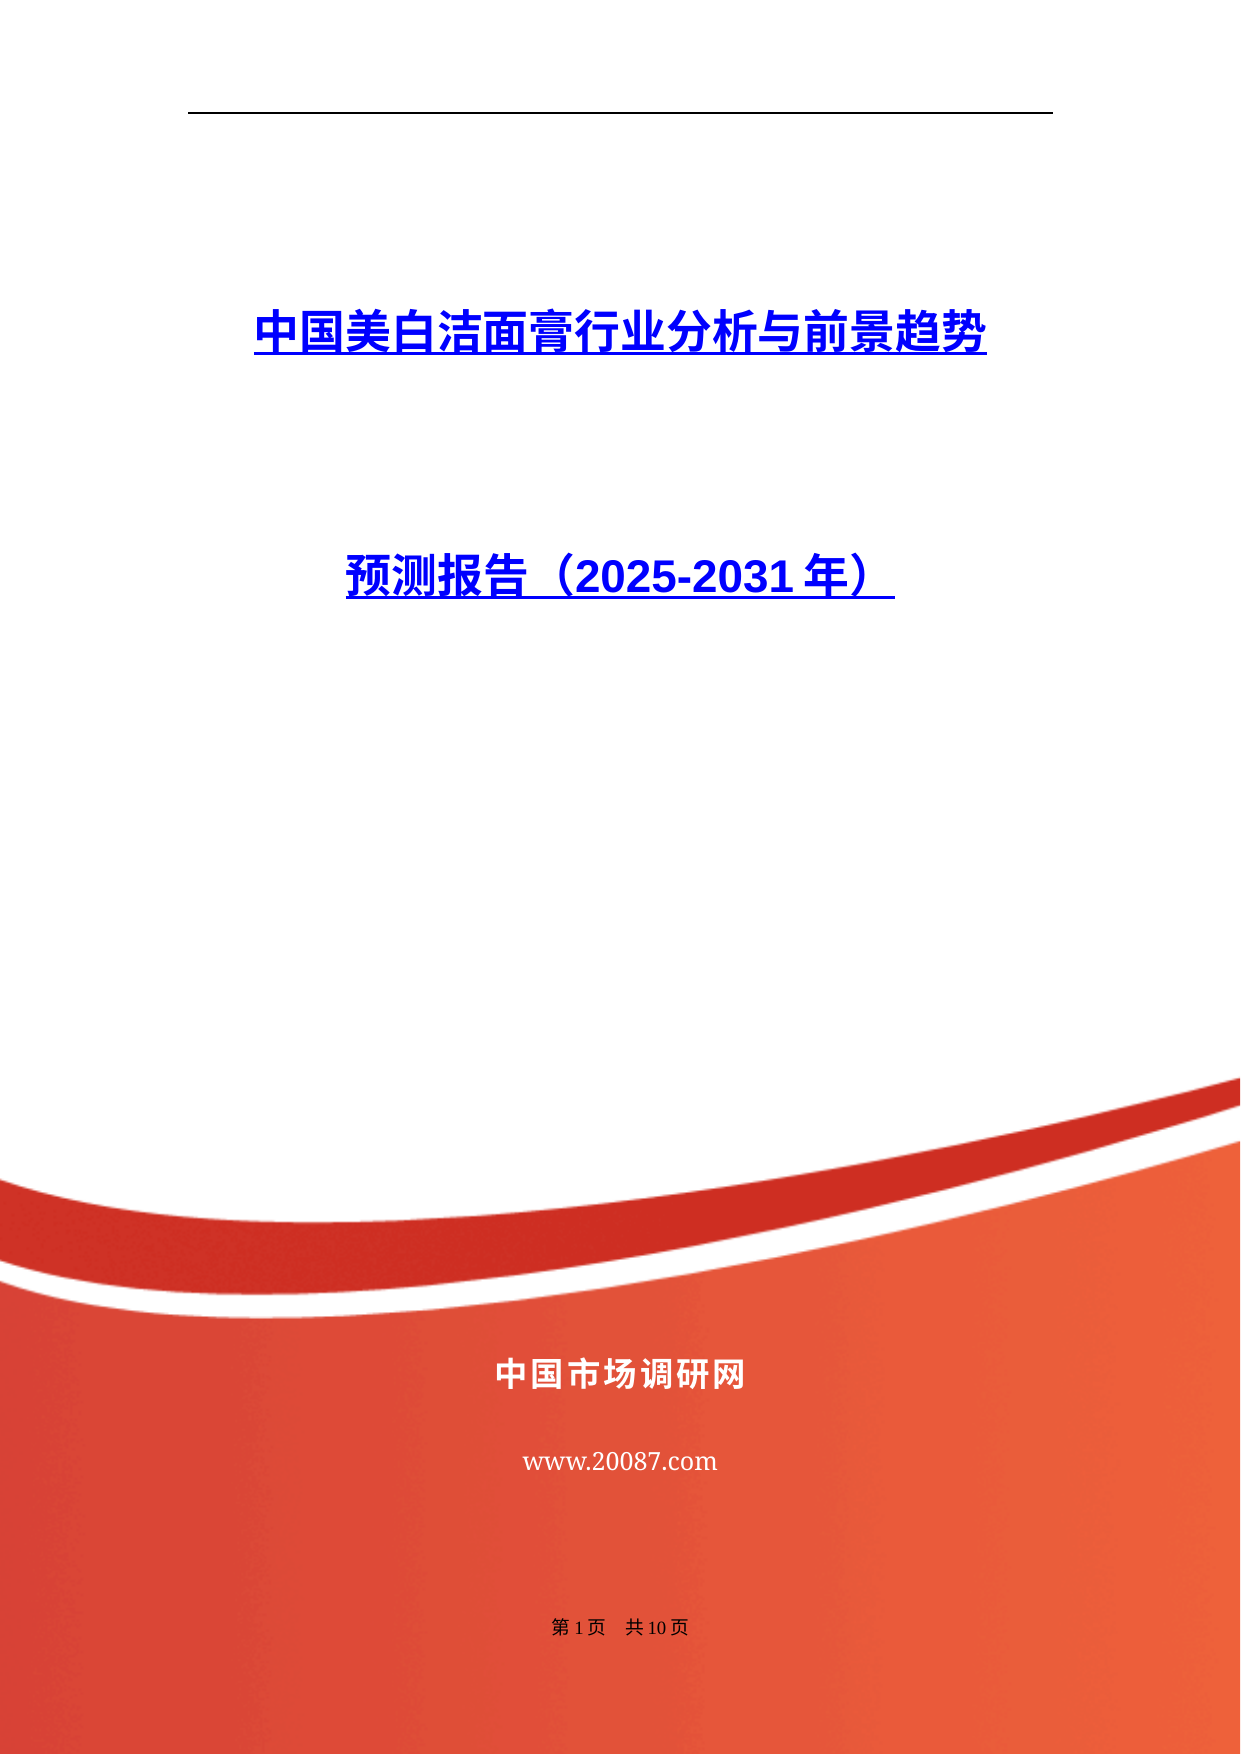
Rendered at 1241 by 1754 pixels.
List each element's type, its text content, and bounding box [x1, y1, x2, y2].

picture [0, 1006, 1241, 1754]
subtitle 中国市场调研网 [187, 1339, 1053, 1404]
text www.20087.com [187, 1428, 1053, 1493]
table_header 中国美白洁面膏行业分析与前景趋势预测报告（2025-2031年） [188, 207, 1053, 773]
